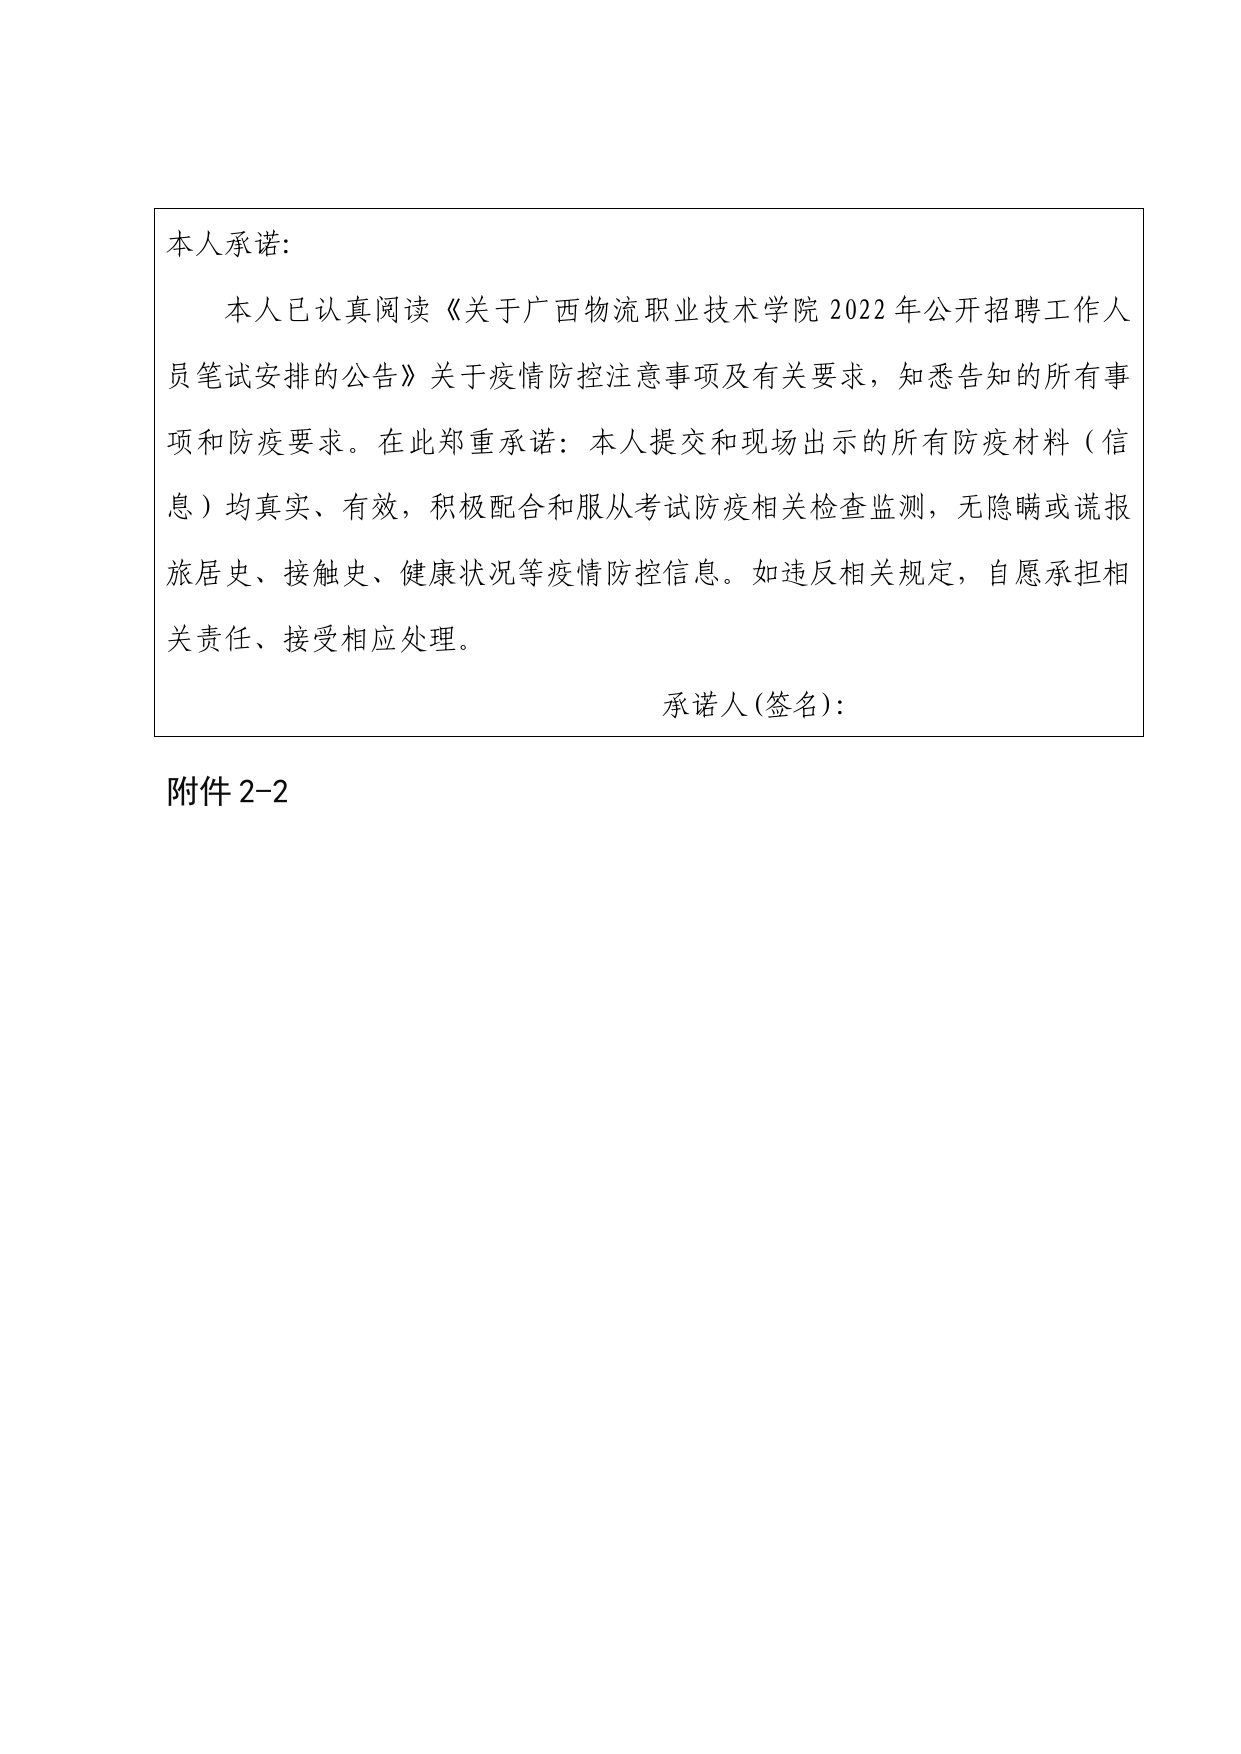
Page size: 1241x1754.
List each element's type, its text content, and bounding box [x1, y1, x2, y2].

table_cell 本人承诺: 本人已认真阅读《关于广西物流职业技术学院2022年公开招聘工作人员笔试安排的公告》关于疫情防控注意事项及有关要求，知悉告知的所有事项和防疫要求。在此郑重承诺：本人提交和现场出示的所有防疫材料（信息）均真实、有效，积极配合和服从考试防疫相关检查监测，无隐瞒或谎报旅居史、接触史、健康状况等疫情防控信息。如违反相关规定，自愿承担相关责任、接受相应处理。 承诺人(签名): [155, 209, 1143, 736]
text 附件2-2 [165, 770, 1093, 808]
